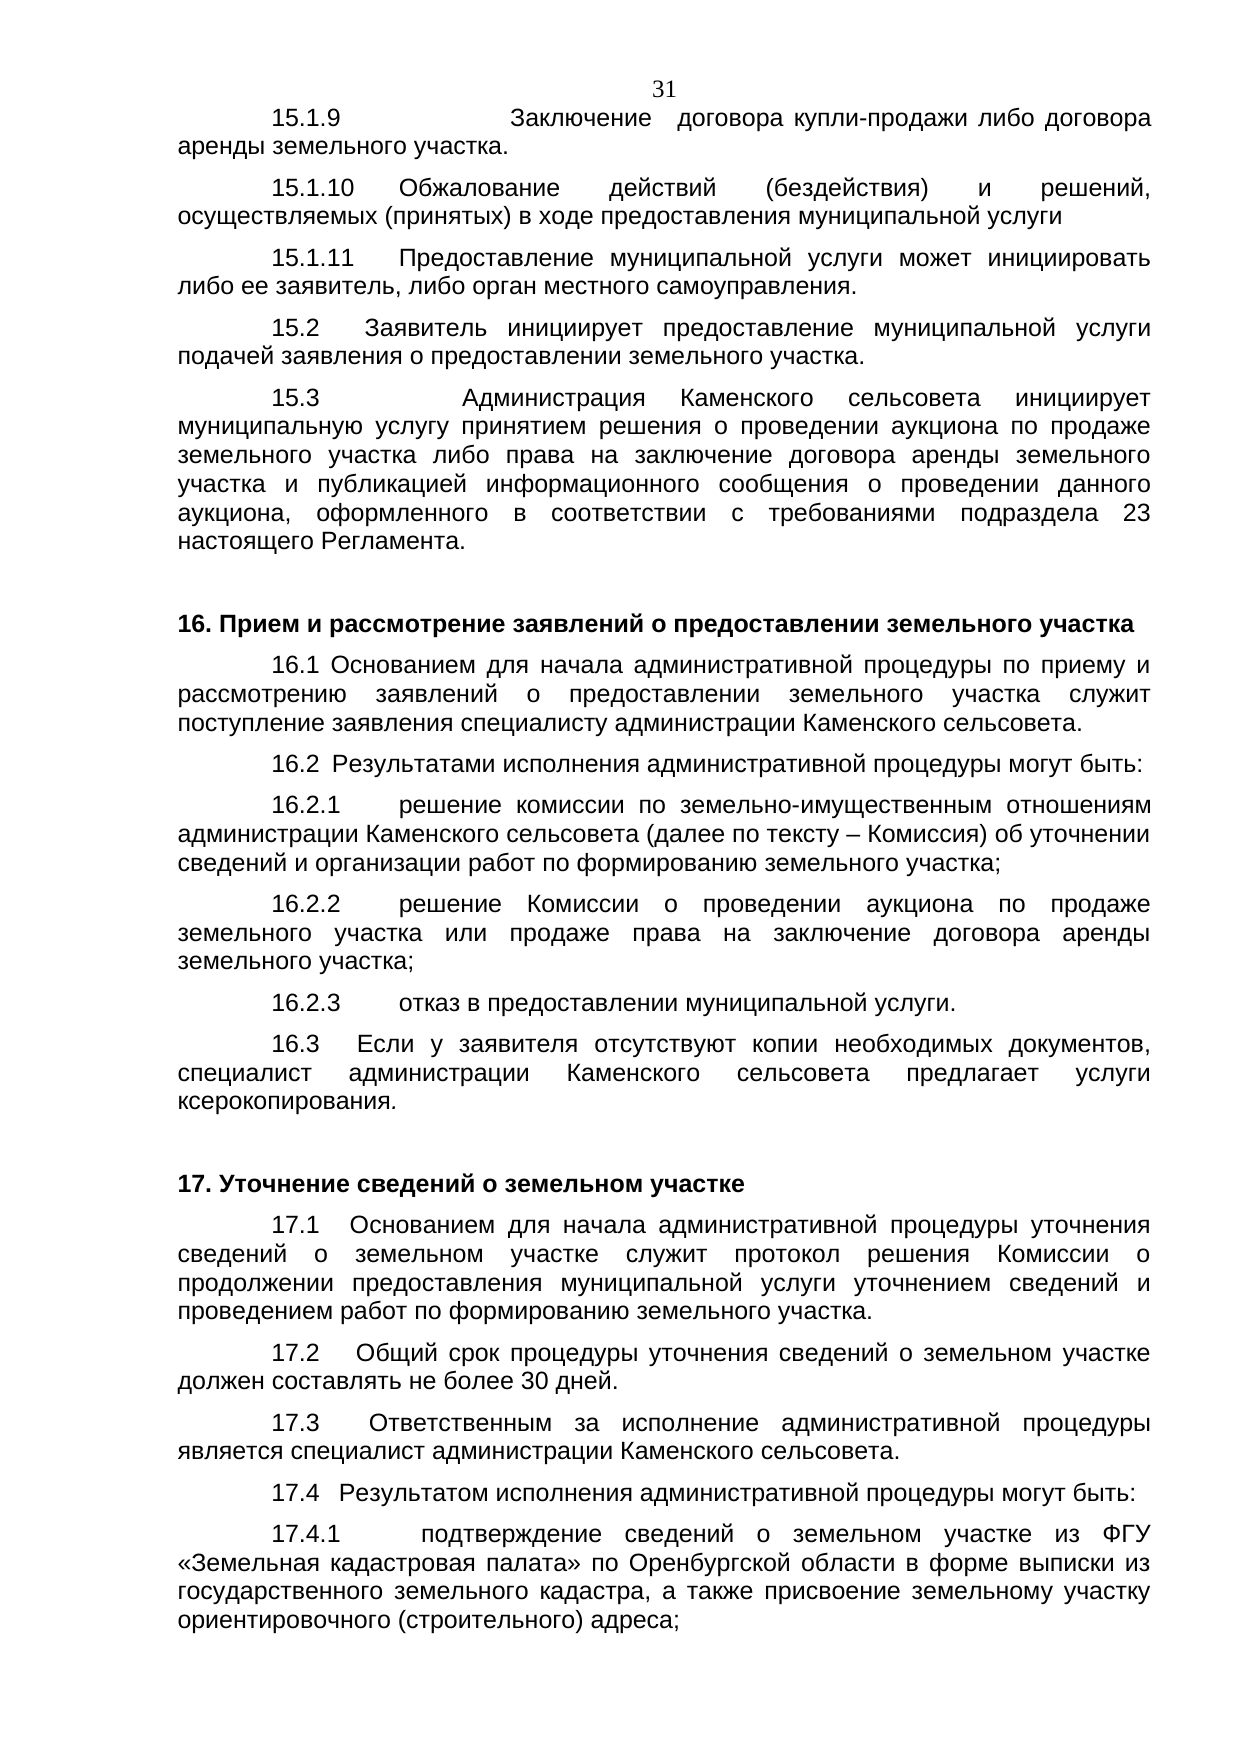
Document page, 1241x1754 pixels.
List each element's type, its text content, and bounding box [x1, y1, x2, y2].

list Общий срок процедуры уточнения сведений о земельном участке должен составлять не более 30 дней. [177, 1337, 1152, 1395]
list Обжалование действий (бездействия) и решений, осуществляемых (принятых) в ходе предоставления муниципальной услуги [177, 172, 1152, 230]
list подтверждение сведений о земельном участке из ФГУ «Земельная кадастровая палата» по Оренбургской области в форме выписки из государственного земельного кадастра, а также присвоение земельному участку ориентировочного (строительного) адреса; [177, 1519, 1152, 1634]
list Результатами исполнения административной процедуры могут быть: [177, 749, 1152, 777]
list Заявитель инициирует предоставление муниципальной услуги подачей заявления о предоставлении земельного участка. [177, 312, 1152, 370]
text 16.1 Основанием для начала административной процедуры по приему и рассмотрению заявлений о предоставлении земельного участка служит поступление заявления специалисту администрации Каменского сельсовета. [177, 650, 1152, 736]
list Администрация Каменского сельсовета инициирует муниципальную услугу принятием решения о проведении аукциона по продаже земельного участка либо права на заключение договора аренды земельного участка и публикацией информационного сообщения о проведении данного аукциона, оформленного в соответствии с требованиями подраздела 23 настоящего Регламента. [177, 382, 1152, 555]
list Если у заявителя отсутствуют копии необходимых документов, специалист администрации Каменского сельсовета предлагает услуги ксерокопирования. [177, 1029, 1152, 1115]
list решение Комиссии о проведении аукциона по продаже земельного участка или продаже права на заключение договора аренды земельного участка; [177, 889, 1152, 975]
list Заключение договора купли-продажи либо договора аренды земельного участка. [177, 102, 1152, 160]
list отказ в предоставлении муниципальной услуги. [177, 987, 1152, 1016]
list Предоставление муниципальной услуги может инициировать либо ее заявитель, либо орган местного самоуправления. [177, 242, 1152, 300]
text 16. Прием и рассмотрение заявлений о предоставлении земельного участка [177, 609, 1152, 637]
list Основанием для начала административной процедуры уточнения сведений о земельном участке служит протокол решения Комиссии о продолжении предоставления муниципальной услуги уточнением сведений и проведением работ по формированию земельного участка. [177, 1210, 1152, 1325]
list Результатом исполнения административной процедуры могут быть: [177, 1477, 1152, 1506]
list Ответственным за исполнение административной процедуры является специалист администрации Каменского сельсовета. [177, 1407, 1152, 1465]
list решение комиссии по земельно-имущественным отношениям администрации Каменского сельсовета (далее по тексту – Комиссия) об уточнении сведений и организации работ по формированию земельного участка; [177, 790, 1152, 876]
text 17. Уточнение сведений о земельном участке [177, 1169, 1152, 1197]
